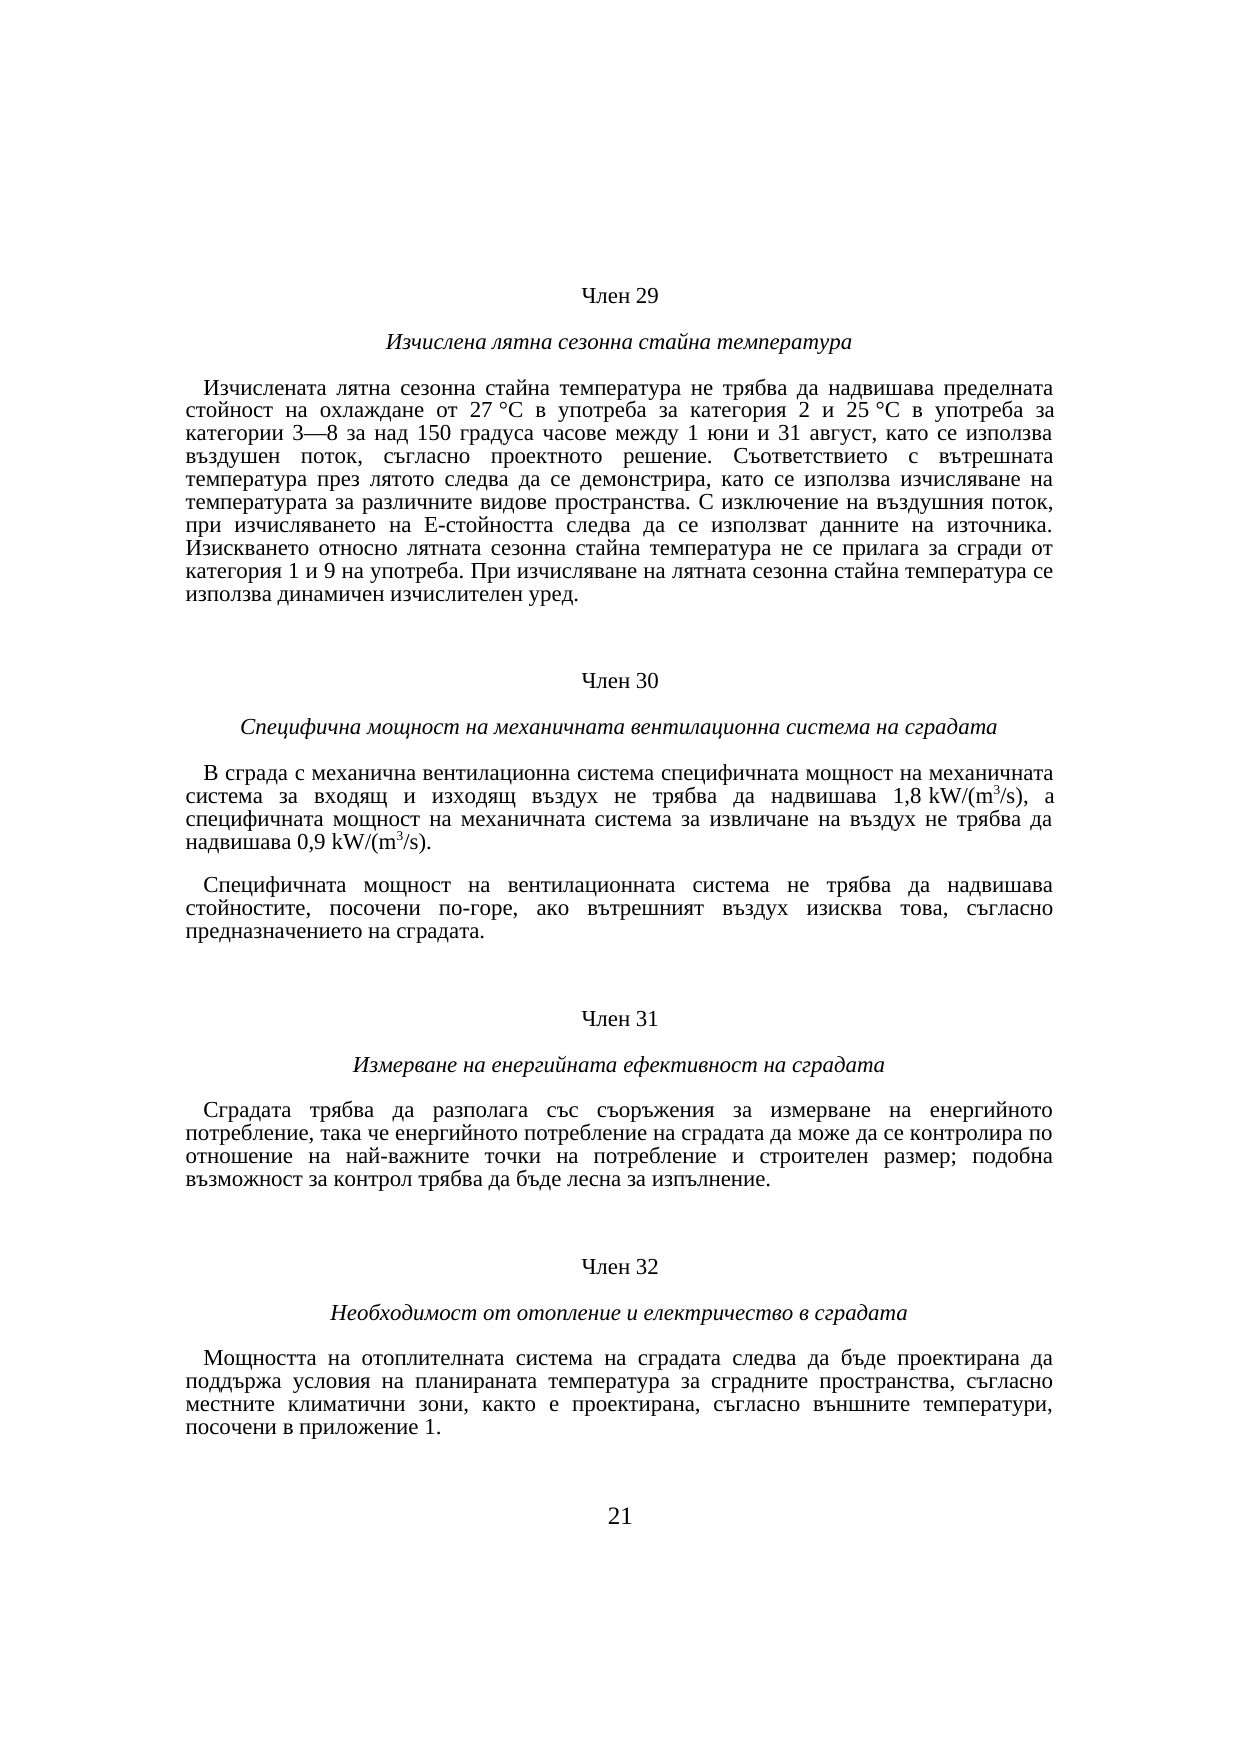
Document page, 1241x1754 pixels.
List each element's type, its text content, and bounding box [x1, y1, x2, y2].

text Мощността на отоплителната система на сградата следва да бъде проектирана да поддържа условия на планираната температура за сградните пространства, съгласно местните климатични зони, както е проектирана, съгласно външните температури, посочени в приложение 1. [185, 1347, 1055, 1439]
text Изчислена лятна сезонна стайна температура [185, 331, 1055, 354]
text Специфичната мощност на вентилационната система не трябва да надвишава стойностите, посочени по-горе, ако вътрешният въздух изисква това, съгласно предназначението на сградата. [185, 874, 1055, 943]
text Сградата трябва да разполага със съоръжения за измерване на енергийното потребление, така че енергийното потребление на сградата да може да се контролира по отношение на най-важните точки на потребление и строителен размер; подобна възможност за контрол трябва да бъде лесна за изпълнение. [185, 1099, 1055, 1191]
text Необходимост от отопление и електричество в сградата [185, 1302, 1055, 1324]
text Специфична мощност на механичната вентилационна система на сградата [185, 716, 1055, 739]
text Член 30 [185, 670, 1055, 693]
text Измерване на енергийната ефективност на сградата [185, 1054, 1055, 1077]
text Изчислената лятна сезонна стайна температура не трябва да надвишава пределната стойност на охлаждане от 27 °C в употреба за категория 2 и 25 °C в употреба за категории 3—8 за над 150 градуса часове между 1 юни и 31 август, като се използва въздушен поток, съгласно проектното решение. Съответствието с вътрешната температура през лятото следва да се демонстрира, като се използва изчисляване на температурата за различните видове пространства. С изключение на въздушния поток, при изчисляването на Е-стойността следва да се използват данните на източника. Изискването относно лятната сезонна стайна температура не се прилага за сгради от категория 1 и 9 на употреба. При изчисляване на лятната сезонна стайна температура се използва динамичен изчислителен уред. [185, 377, 1055, 606]
text В сграда с механична вентилационна система специфичната мощност на механичната система за входящ и изходящ въздух не трябва да надвишава 1,8 kW/(m3/s), а специфичната мощност на механичната система за извличане на въздух не трябва да надвишава 0,9 kW/(m3/s). [185, 762, 1055, 854]
text Член 31 [185, 1008, 1055, 1031]
text Член 29 [185, 285, 1055, 308]
text Член 32 [185, 1256, 1055, 1279]
